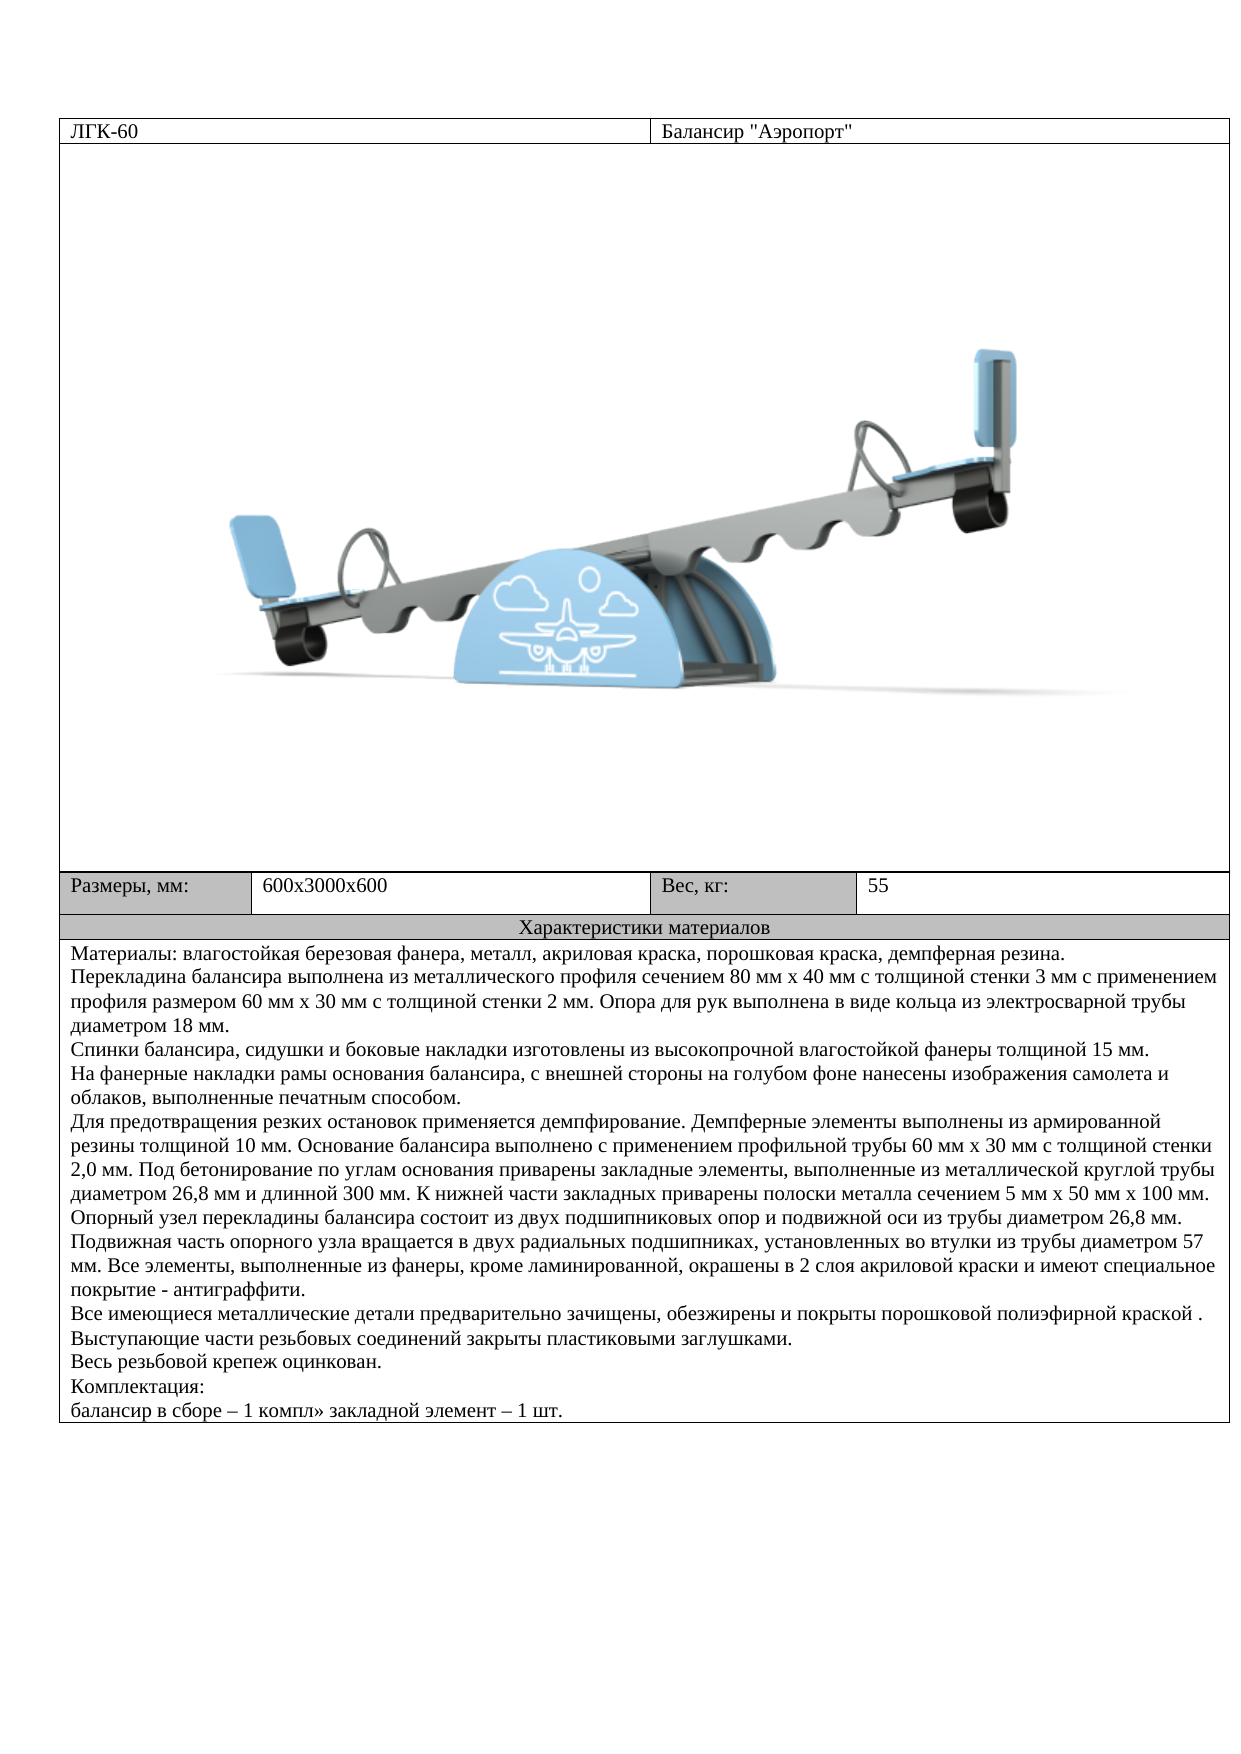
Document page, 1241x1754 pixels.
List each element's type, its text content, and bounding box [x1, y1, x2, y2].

table_header ЛГК-60 [60, 119, 650, 143]
table_cell Характеристики материалов [60, 915, 1229, 939]
table_cell [60, 144, 1229, 871]
picture [116, 144, 1172, 848]
table_cell Размеры, мм: [60, 873, 251, 914]
table_cell Материалы: влагостойкая березовая фанера, металл, акриловая краска, порошковая краска, демпферная резина. Перекладина балансира выполнена из металлического профиля сечением 80 мм х 40 мм с толщиной стенки 3 мм с применением профиля размером 60 мм х 30 мм с толщиной стенки 2 мм. Опора для рук выполнена в виде кольца из электросварной трубы диаметром 18 мм. Спинки балансира, сидушки и боковые накладки изготовлены из высокопрочной влагостойкой фанеры толщиной 15 мм. На фанерные накладки рамы основания балансира, с внешней стороны на голубом фоне нанесены изображения самолета и облаков, выполненные печатным способом. Для предотвращения резких остановок применяется демпфирование. Демпферные элементы выполнены из армированной резины толщиной 10 мм. Основание балансира выполнено с применением профильной трубы 60 мм х 30 мм с толщиной стенки 2,0 мм. Под бетонирование по углам основания приварены закладные элементы, выполненные из металлической круглой трубы диаметром 26,8 мм и длинной 300 мм. К нижней части закладных приварены полоски металла сечением 5 мм х 50 мм х 100 мм. Опорный узел перекладины балансира состоит из двух подшипниковых опор и подвижной оси из трубы диаметром 26,8 мм. Подвижная часть опорного узла вращается в двух радиальных подшипниках, установленных во втулки из трубы диаметром 57 мм. Все элементы, выполненные из фанеры, кроме ламинированной, окрашены в 2 слоя акриловой краски и имеют специальное покрытие - антиграффити. Все имеющиеся металлические детали предварительно зачищены, обезжирены и покрыты порошковой полиэфирной краской . Выступающие части резьбовых соединений закрыты пластиковыми заглушками. Весь резьбовой крепеж оцинкован. Комплектация: балансир в сборе – 1 компл» закладной элемент – 1 шт. [60, 940, 1229, 1422]
table_cell 600x3000x600 [252, 873, 650, 914]
table_cell 55 [857, 873, 1229, 914]
table_header Балансир "Аэропорт" [651, 119, 1229, 143]
table_cell Вес, кг: [651, 873, 856, 914]
